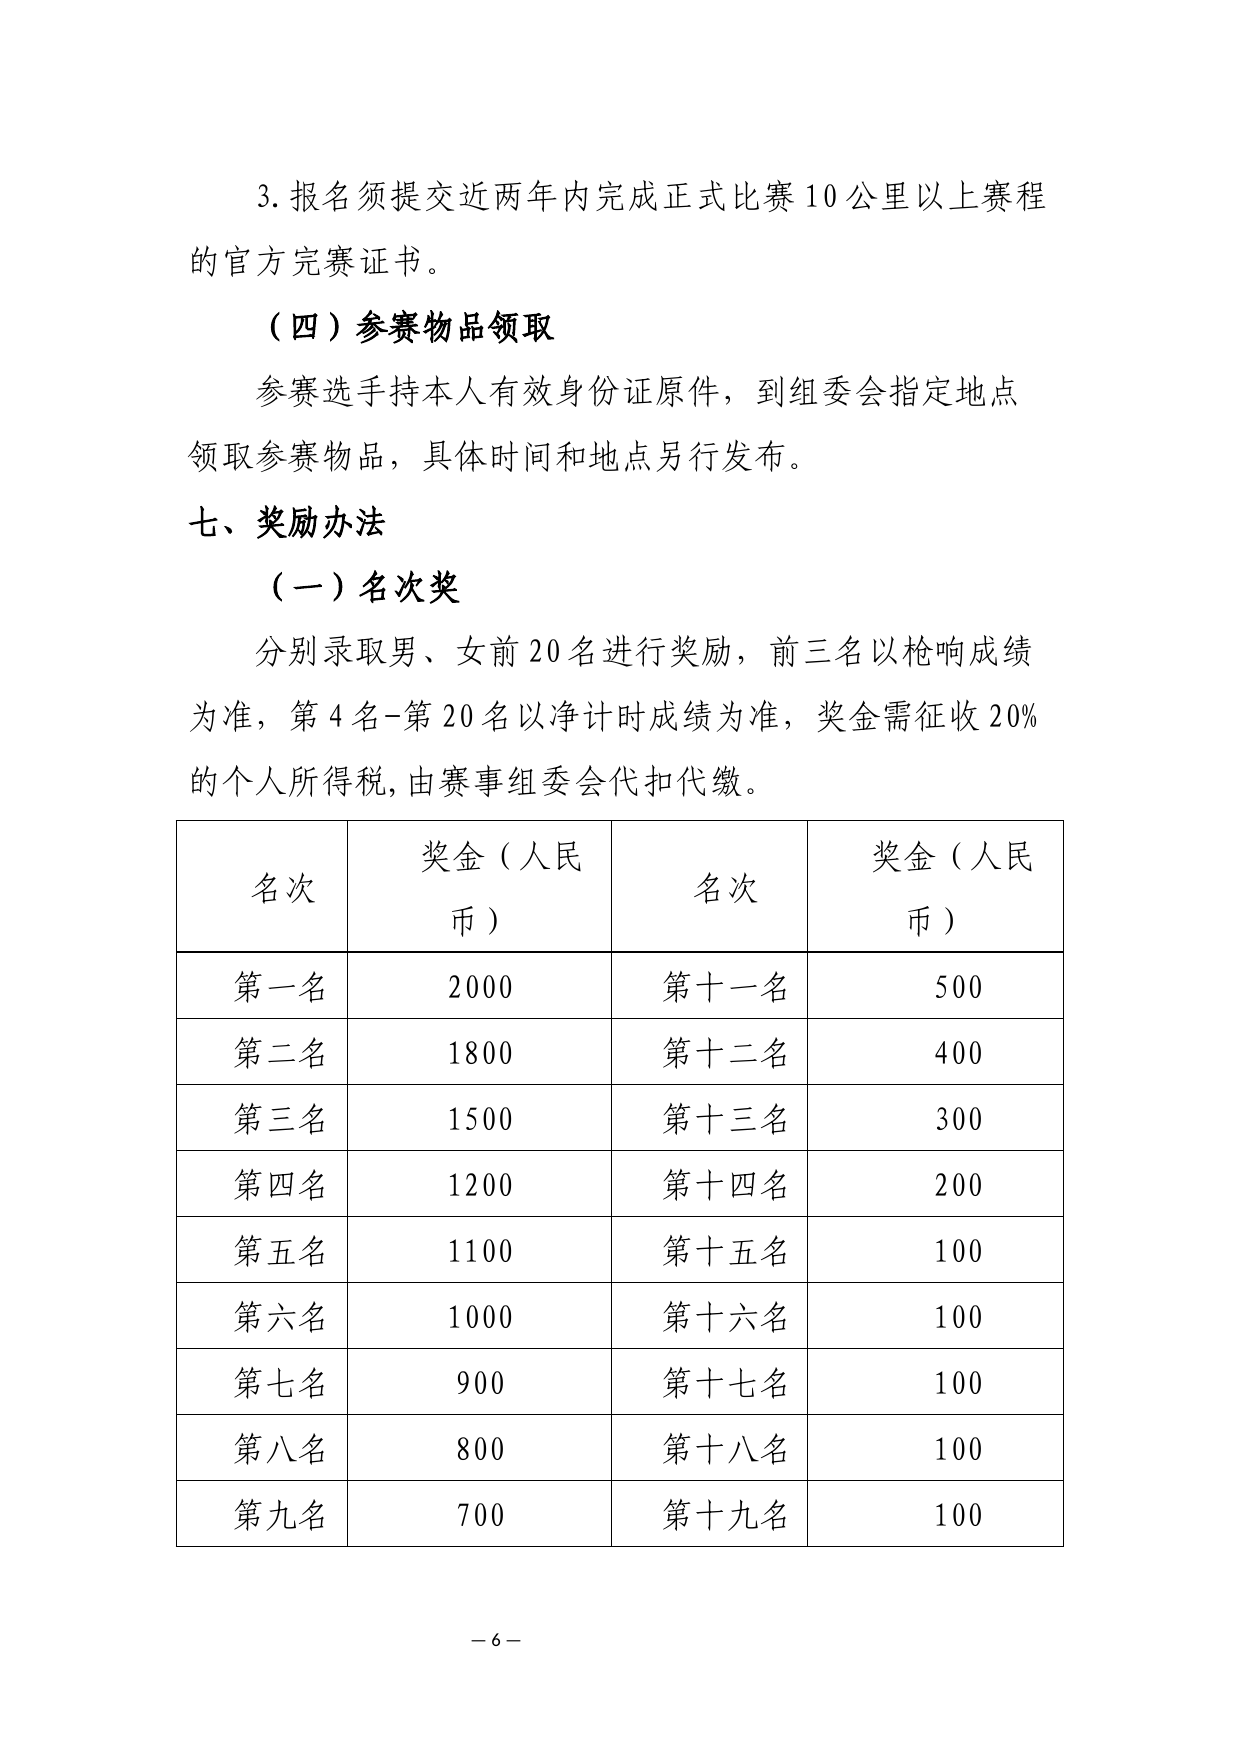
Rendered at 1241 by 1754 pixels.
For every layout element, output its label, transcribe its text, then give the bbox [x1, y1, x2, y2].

table_header 名次 [177, 821, 347, 951]
table_cell 100 [808, 1415, 1063, 1480]
list （四）参赛物品领取 [187, 292, 1053, 357]
table_cell 第六名 [177, 1283, 347, 1348]
table_header 奖金（人民币） [808, 821, 1063, 951]
table_cell 第七名 [177, 1349, 347, 1414]
table_cell 900 [348, 1349, 611, 1414]
table_cell 第十七名 [612, 1349, 807, 1414]
table_cell 100 [808, 1283, 1063, 1348]
table_cell 第五名 [177, 1217, 347, 1282]
table_cell 第三名 [177, 1085, 347, 1149]
table_cell 100 [808, 1349, 1063, 1414]
table_cell 第十六名 [612, 1283, 807, 1348]
table_cell 1100 [348, 1217, 611, 1282]
list 3.报名须提交近两年内完成正式比赛10公里以上赛程的官方完赛证书。 [187, 162, 1053, 292]
table_header 名次 [612, 821, 807, 951]
table_cell 1000 [348, 1283, 611, 1348]
table_cell 400 [808, 1019, 1063, 1083]
table_cell 第四名 [177, 1151, 347, 1216]
table_cell 2000 [348, 953, 611, 1017]
table_cell 500 [808, 953, 1063, 1017]
table_cell 第十五名 [612, 1217, 807, 1282]
table_cell 第十二名 [612, 1019, 807, 1083]
table_header 奖金（人民币） [348, 821, 611, 951]
table_cell 800 [348, 1415, 611, 1480]
table_cell 1800 [348, 1019, 611, 1083]
table_cell 第十八名 [612, 1415, 807, 1480]
text （一）名次奖 [187, 552, 1053, 617]
table_cell 第十一名 [612, 953, 807, 1017]
table_cell 300 [808, 1085, 1063, 1149]
table_cell 200 [808, 1151, 1063, 1216]
table_cell 第十四名 [612, 1151, 807, 1216]
list 七、奖励办法 [187, 487, 1053, 552]
text 分别录取男、女前20名进行奖励，前三名以枪响成绩为准，第4名-第20名以净计时成绩为准，奖金需征收20%的个人所得税,由赛事组委会代扣代缴。 [187, 617, 1053, 812]
table_cell 第九名 [177, 1481, 347, 1546]
table_cell 第二名 [177, 1019, 347, 1083]
table_cell 700 [348, 1481, 611, 1546]
list 参赛选手持本人有效身份证原件，到组委会指定地点领取参赛物品，具体时间和地点另行发布。 [187, 357, 1053, 487]
table_cell 1500 [348, 1085, 611, 1149]
table_cell 第八名 [177, 1415, 347, 1480]
table_cell 100 [808, 1217, 1063, 1282]
table_cell 第十三名 [612, 1085, 807, 1149]
table_cell 第十九名 [612, 1481, 807, 1546]
table_cell 第一名 [177, 953, 347, 1017]
table_cell 100 [808, 1481, 1063, 1546]
table_cell 1200 [348, 1151, 611, 1216]
